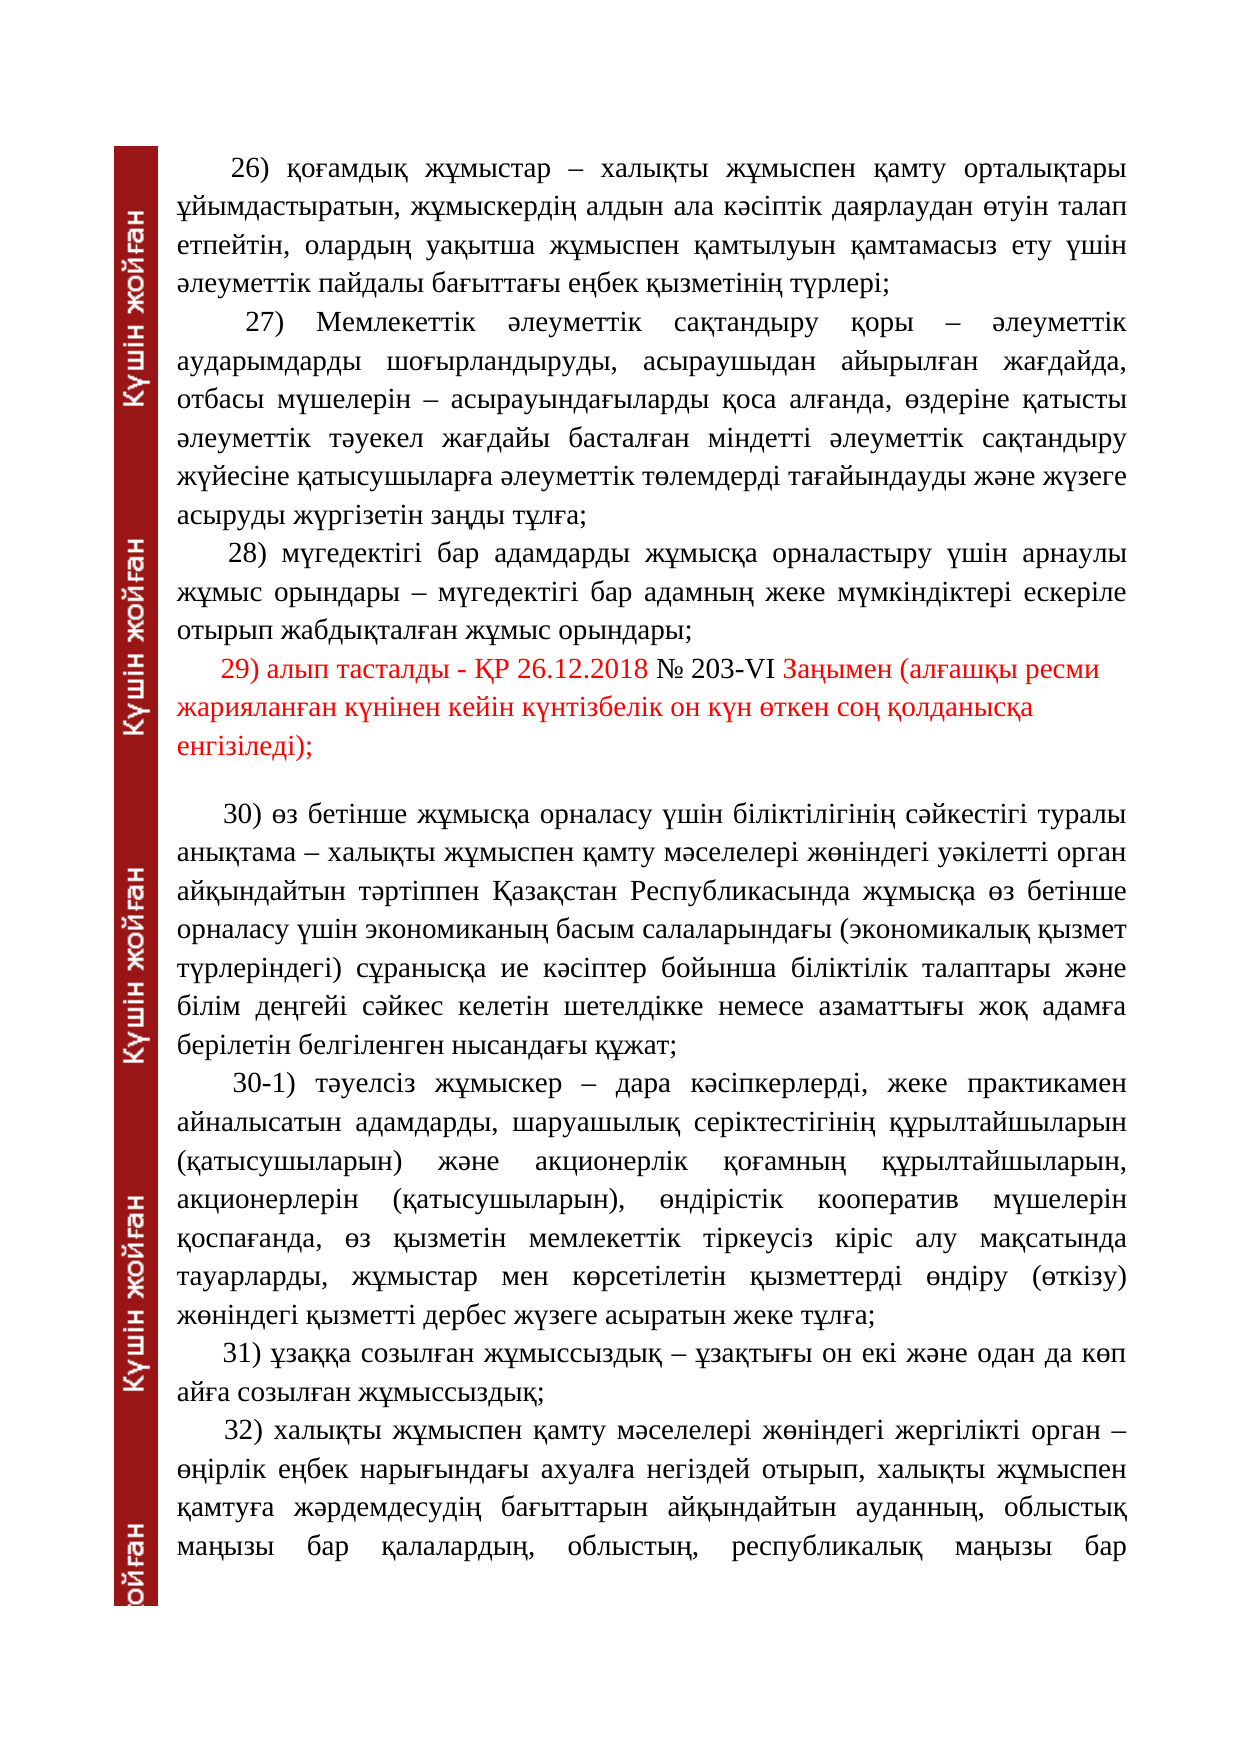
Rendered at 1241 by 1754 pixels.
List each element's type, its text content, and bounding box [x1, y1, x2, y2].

picture [114, 146, 158, 150]
text 28) мүгедектігі бар адамдарды жұмысқа орналастыру үшін арнаулы жұмыс орындары – мүгедектігі бар адамның жеке мүмкіндіктері ескеріле отырып жабдықталған жұмыс орындары; [112, 535, 1128, 646]
picture [114, 530, 158, 535]
text 26) қоғамдық жұмыстар – халықты жұмыспен қамту орталықтары ұйымдастыратын, жұмыскердiң алдын ала кәсiптік даярлаудан өтуiн талап етпейтiн, олардың уақытша жұмыспен қамтылуын қамтамасыз ету үшiн әлеуметтiк пайдалы бағыттағы еңбек қызметiнiң түрлерi; [112, 150, 1128, 299]
text 30) өз бетінше жұмысқа орналасу үшін біліктілігінің сәйкестігі туралы анықтама – халықты жұмыспен қамту мәселелері жөніндегі уәкілетті орган айқындайтын тәртіппен Қазақстан Республикасында жұмысқа өз бетінше орналасу үшін экономиканың басым салаларындағы (экономикалық қызмет түрлеріндегі) сұранысқа ие кәсіптер бойынша біліктілік талаптары және білім деңгейі сәйкес келетін шетелдікке немесе азаматтығы жоқ адамға берілетін белгіленген нысандағы құжат; [112, 796, 1128, 1061]
text 31) ұзаққа созылған жұмыссыздық – ұзақтығы он екі және одан да көп айға созылған жұмыссыздық; [112, 1335, 1128, 1407]
picture [114, 1061, 158, 1066]
picture [114, 1562, 158, 1606]
picture [114, 1330, 158, 1335]
text 30-1) тәуелсіз жұмыскер – дара кәсіпкерлерді, жеке практикамен айналысатын адамдарды, шаруашылық серіктестігінің құрылтайшыларын (қатысушыларын) және акционерлік қоғамның құрылтайшыларын, акционерлерін (қатысушыларын), өндірістік кооператив мүшелерін қоспағанда, өз қызметін мемлекеттік тіркеусіз кіріс алу мақсатында тауарларды, жұмыстар мен көрсетілетін қызметтерді өндіру (өткізу) жөніндегі қызметті дербес жүзеге асыратын жеке тұлға; [112, 1066, 1128, 1330]
picture [114, 299, 158, 304]
text 29) алып тасталды - ҚР 26.12.2018 № 203-VI Заңымен (алғашқы ресми жарияланған күнінен кейін күнтізбелік он күн өткен соң қолданысқа енгізіледі); [112, 651, 1128, 792]
picture [114, 1407, 158, 1412]
picture [114, 646, 158, 651]
text 27) Мемлекеттiк әлеуметтiк сақтандыру қоры – әлеуметтік аударымдарды шоғырландыруды, асыраушыдан айырылған жағдайда, отбасы мүшелерін – асырауындағыларды қоса алғанда, өздеріне қатысты әлеуметтік тәуекел жағдайы басталған міндетті әлеуметтік сақтандыру жүйесіне қатысушыларға әлеуметтік төлемдерді тағайындауды және жүзеге асыруды жүргізетін заңды тұлға; [112, 304, 1128, 530]
picture [114, 792, 158, 796]
